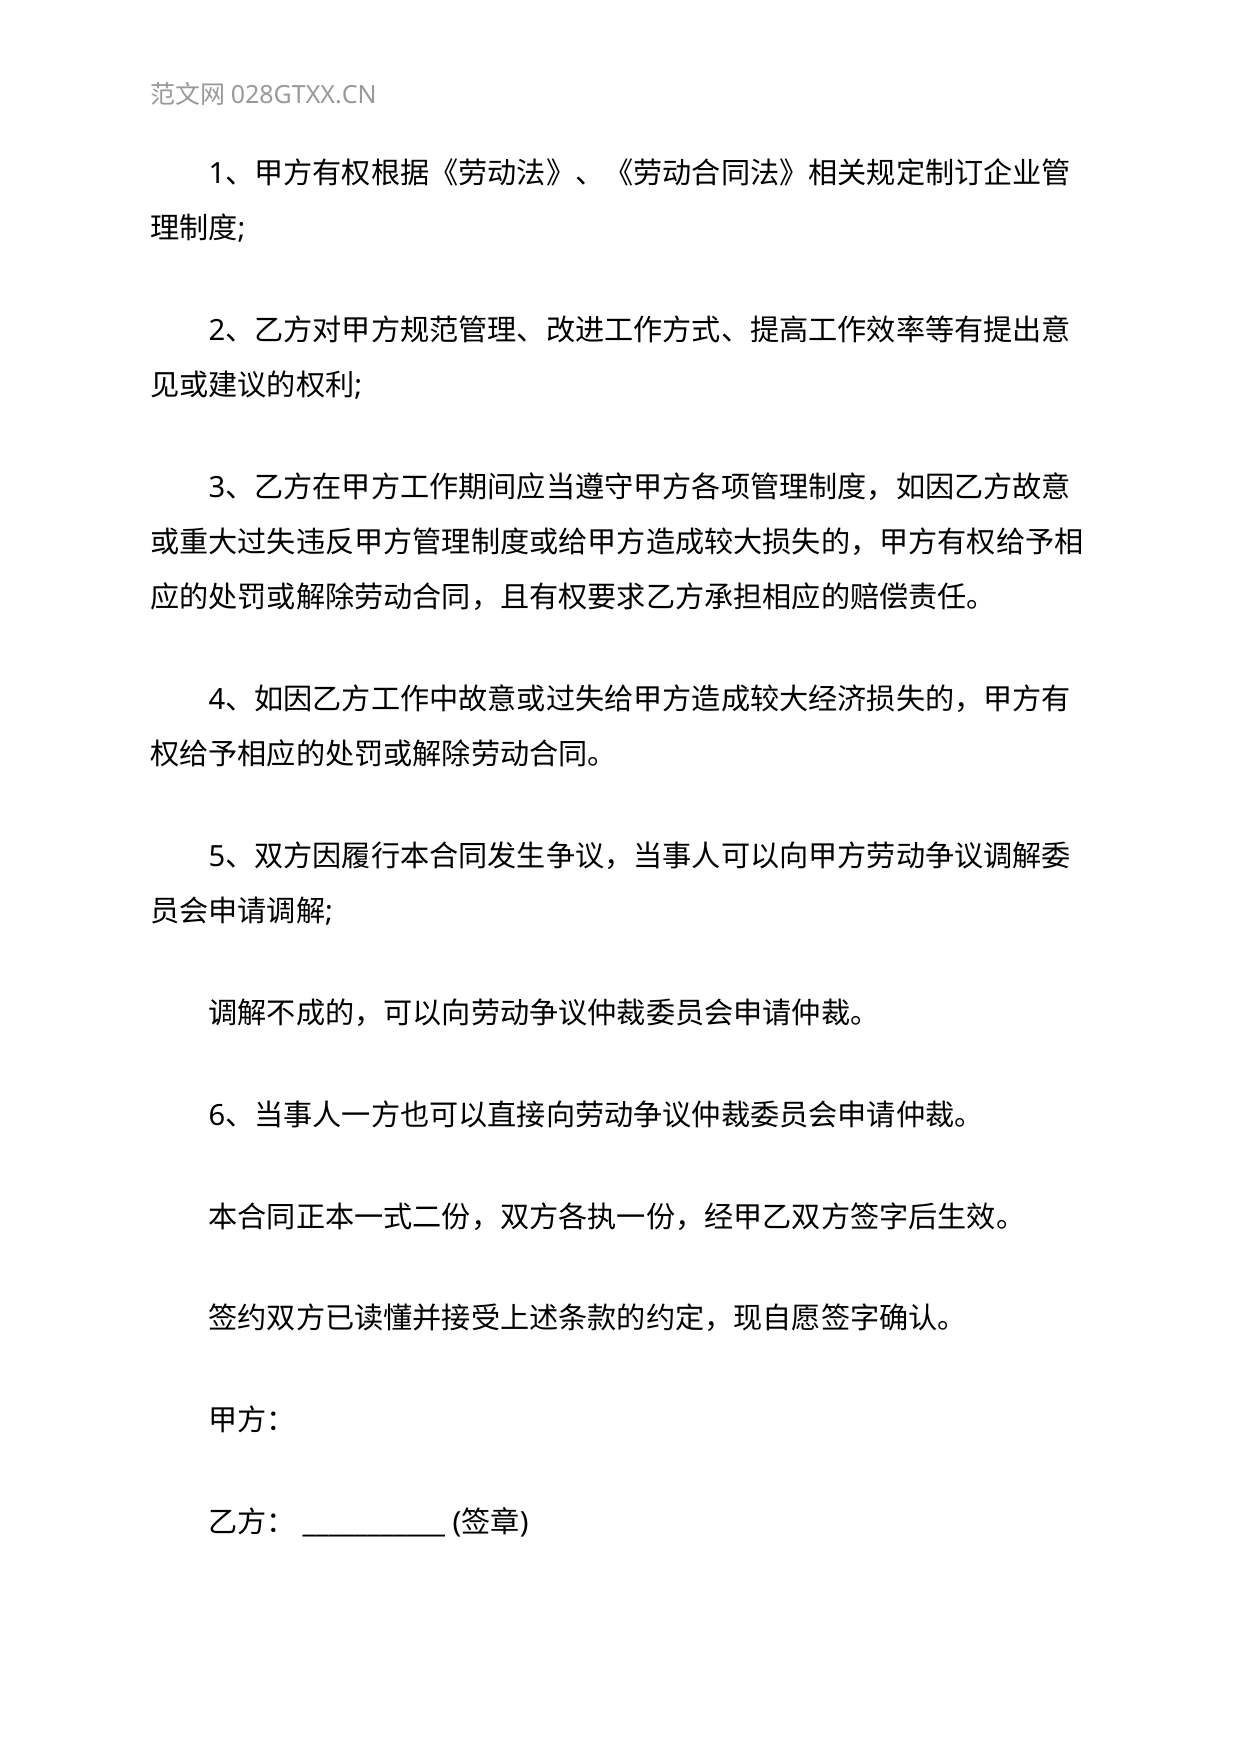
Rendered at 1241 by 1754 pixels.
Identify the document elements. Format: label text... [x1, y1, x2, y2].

text 5、双方因履行本合同发生争议，当事人可以向甲方劳动争议调解委员会申请调解; [150, 832, 1090, 930]
text 2、乙方对甲方规范管理、改进工作方式、提高工作效率等有提出意见或建议的权利; [150, 307, 1090, 404]
text 3、乙方在甲方工作期间应当遵守甲方各项管理制度，如因乙方故意或重大过失违反甲方管理制度或给甲方造成较大损失的，甲方有权给予相应的处罚或解除劳动合同，且有权要求乙方承担相应的赔偿责任。 [150, 464, 1090, 616]
text 本合同正本一式二份，双方各执一份，经甲乙双方签字后生效。 [150, 1193, 1090, 1235]
text 乙方： ___________ (签章) [150, 1498, 1090, 1541]
text 甲方： [150, 1397, 1090, 1439]
text 调解不成的，可以向劳动争议仲裁委员会申请仲裁。 [150, 989, 1090, 1032]
text 6、当事人一方也可以直接向劳动争议仲裁委员会申请仲裁。 [150, 1091, 1090, 1133]
text 1、甲方有权根据《劳动法》、《劳动合同法》相关规定制订企业管理制度; [150, 150, 1090, 247]
text 签约双方已读懂并接受上述条款的约定，现自愿签字确认。 [150, 1295, 1090, 1337]
text 4、如因乙方工作中故意或过失给甲方造成较大经济损失的，甲方有权给予相应的处罚或解除劳动合同。 [150, 676, 1090, 773]
